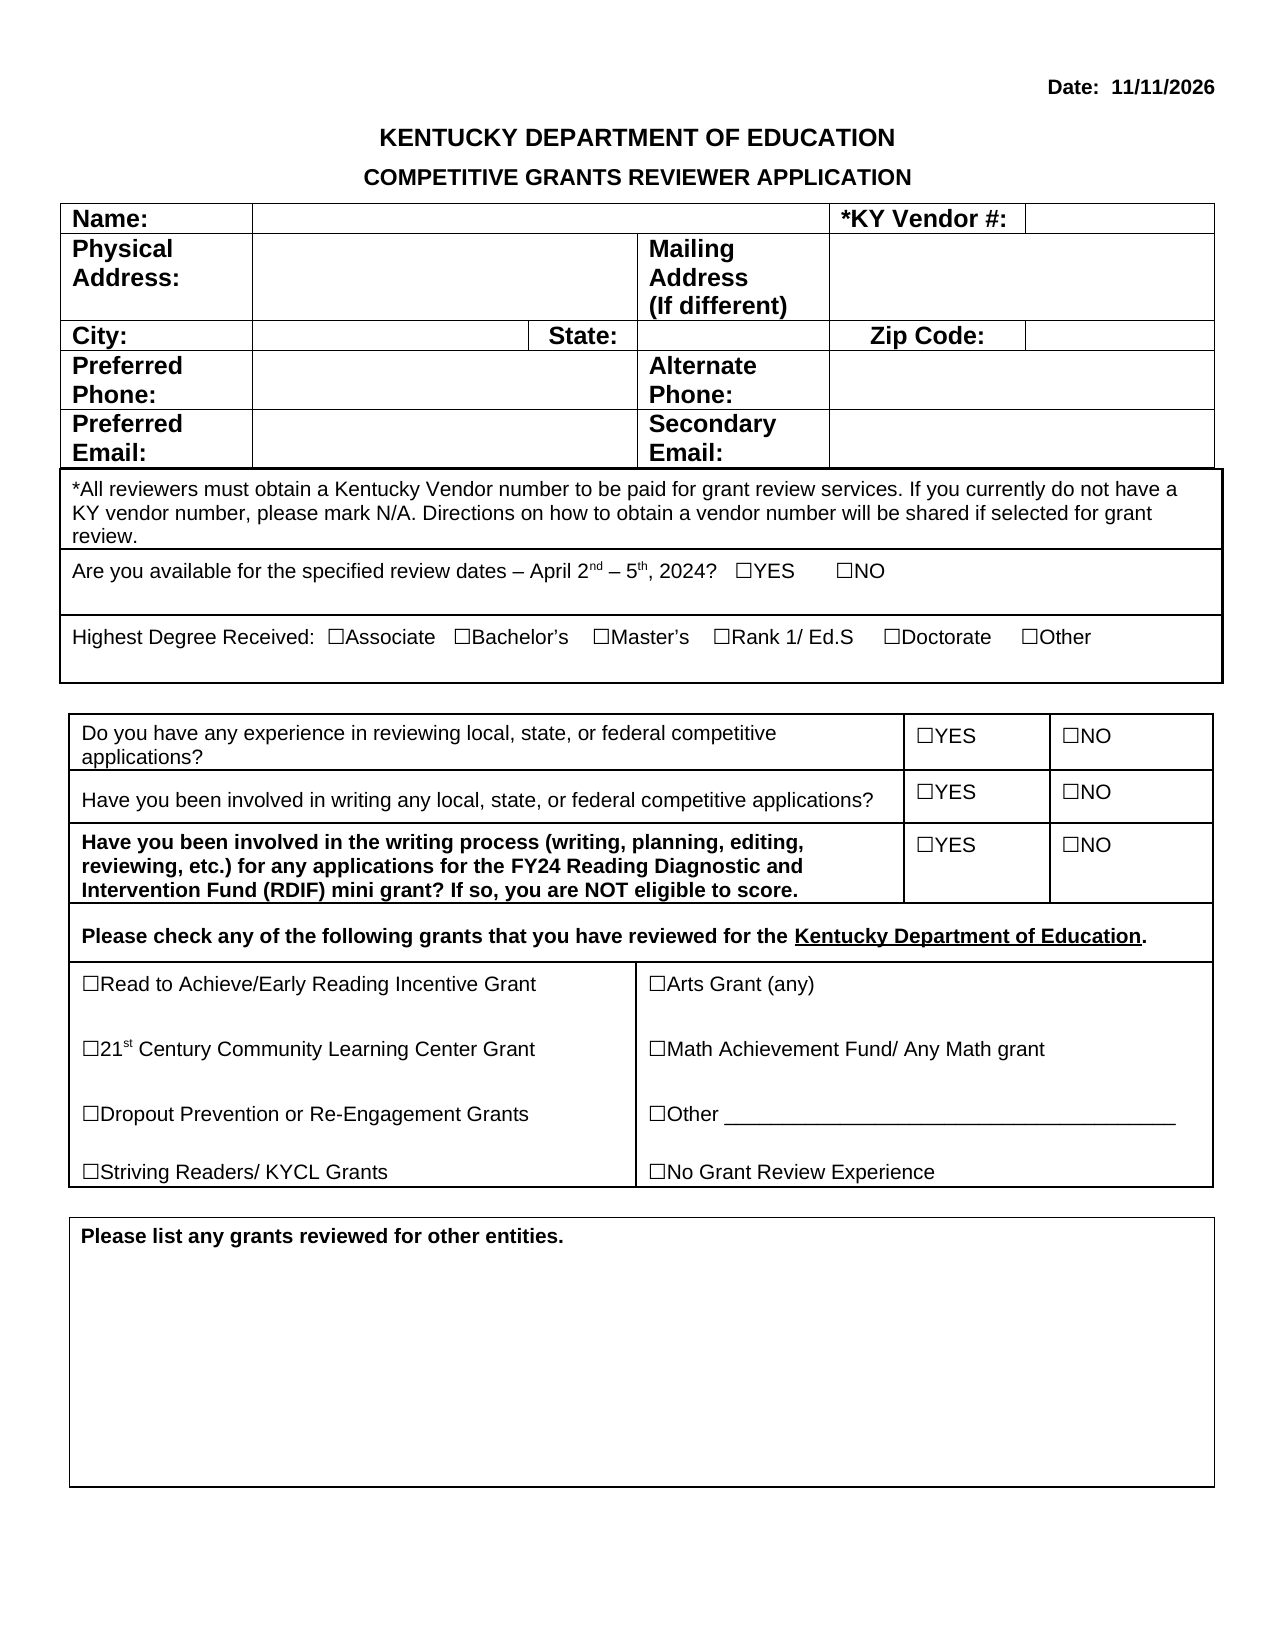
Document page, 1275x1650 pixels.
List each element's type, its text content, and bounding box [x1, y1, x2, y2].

table_cell NO [1051, 824, 1212, 902]
table_cell Arts Grant (any) Math Achievement Fund/ Any Math grant Other _______________________________________ No Grant Review Experience [637, 963, 1212, 1186]
table_cell YES [905, 771, 1049, 822]
table_header Name: [61, 204, 252, 233]
table_header YES [905, 715, 1049, 769]
table_cell YES [905, 824, 1049, 902]
table_cell Alternate Phone: [638, 351, 829, 408]
table_cell Have you been involved in writing any local, state, or federal competitive applications? [70, 771, 903, 822]
table_cell [830, 351, 1214, 408]
table_cell Highest Degree Received: Associate Bachelor’s Master’s Rank 1/ Ed.S Doctorate Other [61, 616, 1221, 682]
title KENTUCKY DEPARTMENT OF EDUCATION [60, 123, 1215, 152]
table_cell [253, 321, 528, 350]
table_cell Have you been involved in the writing process (writing, planning, editing, reviewing, etc.) for any applications for the FY24 Reading Diagnostic and Intervention Fund (RDIF) mini grant? If so, you are NOT eligible to score. [70, 824, 903, 902]
table_header [1026, 204, 1214, 233]
table_cell [253, 351, 637, 408]
table_cell [830, 234, 1214, 320]
table_header Please list any grants reviewed for other entities. [70, 1218, 1214, 1486]
table_cell [830, 410, 1214, 467]
table_cell Read to Achieve/Early Reading Incentive Grant 21st Century Community Learning Center Grant Dropout Prevention or Re-Engagement Grants Striving Readers/ KYCL Grants [70, 963, 635, 1186]
table_cell [638, 321, 829, 350]
table_header [253, 204, 829, 233]
table_cell Secondary Email: [638, 410, 829, 467]
table_header *KY Vendor #: [830, 204, 1025, 233]
table_cell [1026, 321, 1214, 350]
table_cell Are you available for the specified review dates – April 2nd – 5th, 2024? YES NO [61, 550, 1221, 614]
table_header NO [1051, 715, 1212, 769]
table_cell Preferred Email: [61, 410, 252, 467]
subtitle COMPETITIVE GRANTS REVIEWER APPLICATION [60, 164, 1215, 191]
table_cell [253, 410, 637, 467]
table_cell State: [529, 321, 637, 350]
table_cell Mailing Address (If different) [638, 234, 829, 320]
table_cell NO [1051, 771, 1212, 822]
table_header Do you have any experience in reviewing local, state, or federal competitive applications? [70, 715, 903, 769]
table_header *All reviewers must obtain a Kentucky Vendor number to be paid for grant review services. If you currently do not have a KY vendor number, please mark N/A. Directions on how to obtain a vendor number will be shared if selected for grant review. [61, 470, 1221, 548]
table_cell Zip Code: [830, 321, 1025, 350]
table_cell [253, 234, 637, 320]
table_cell City: [61, 321, 252, 350]
table_cell Preferred Phone: [61, 351, 252, 408]
table_cell Physical Address: [61, 234, 252, 320]
table_cell Please check any of the following grants that you have reviewed for the Kentucky Department of Education. [70, 904, 1212, 961]
